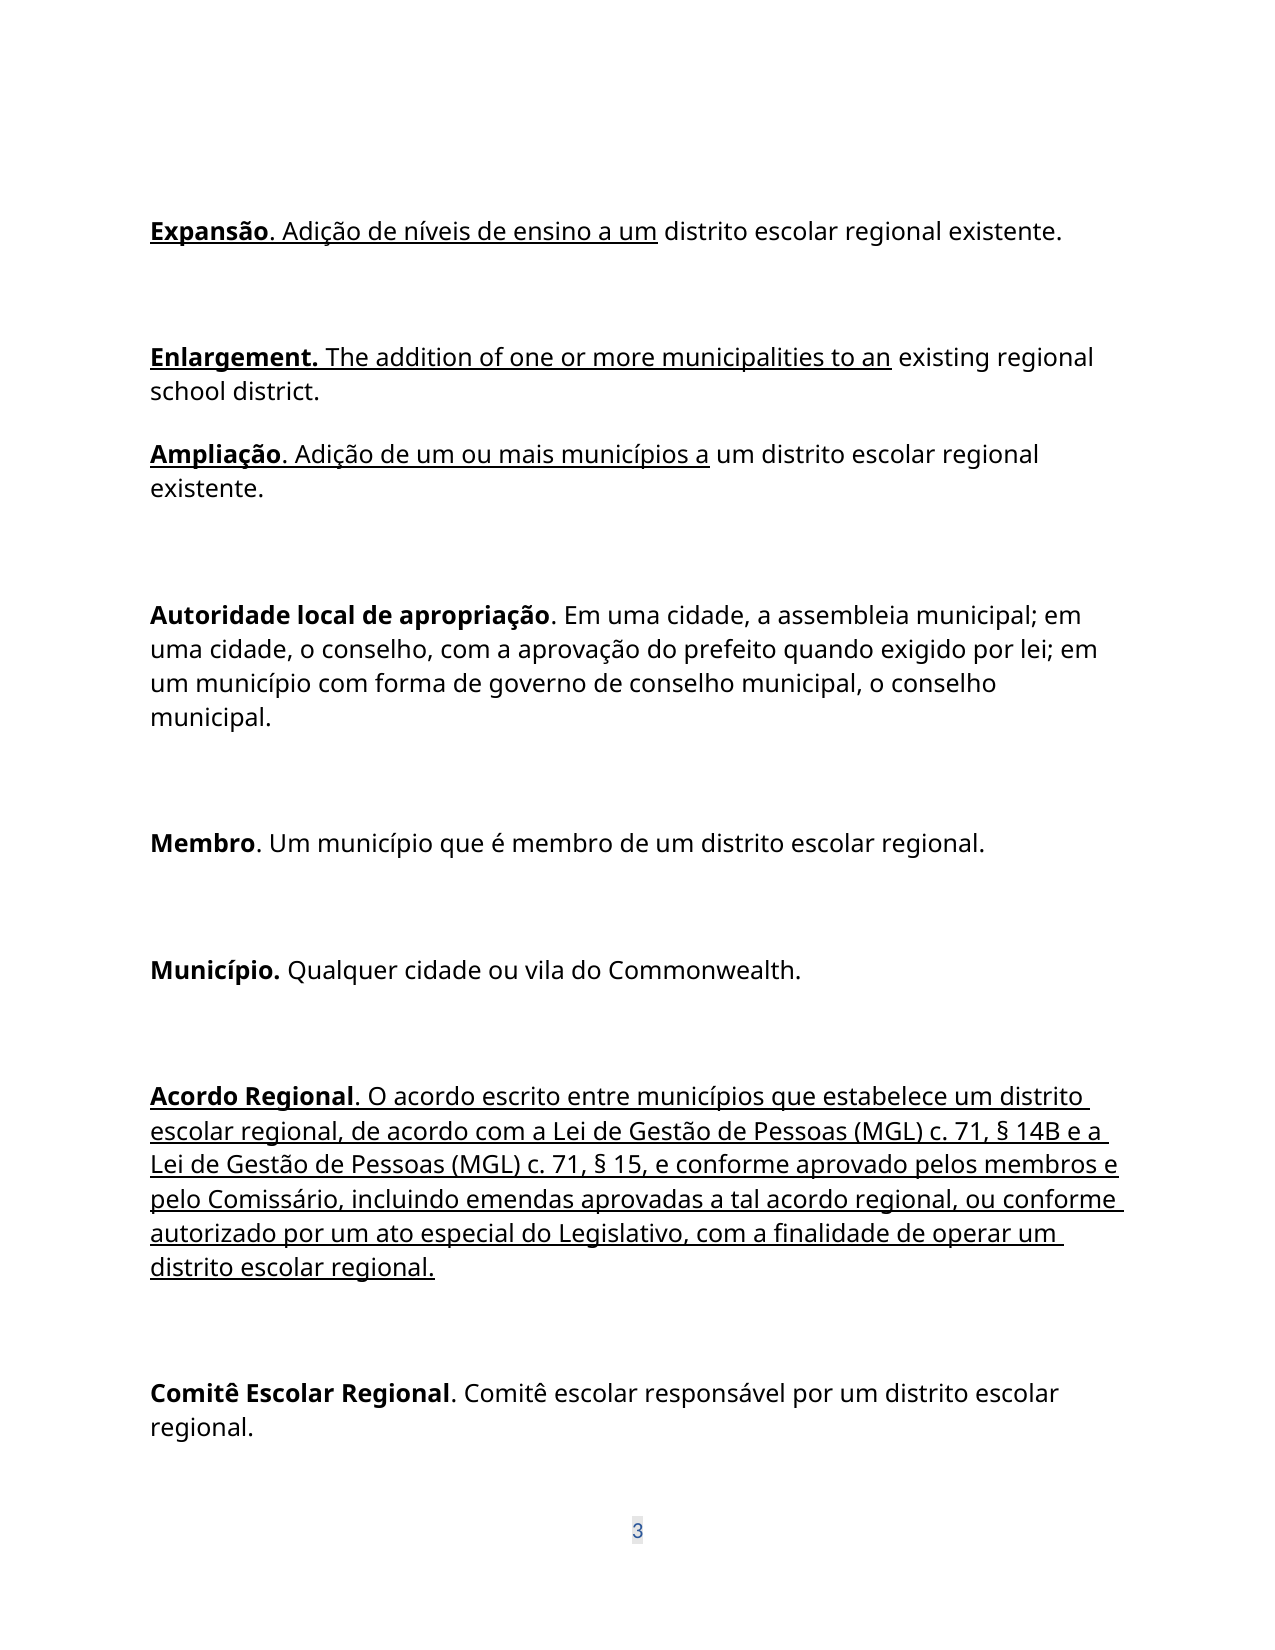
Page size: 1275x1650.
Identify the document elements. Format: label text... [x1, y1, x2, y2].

text Membro. Um município que é membro de um distrito escolar regional. [150, 826, 1125, 860]
text Acordo Regional. O acordo escrito entre municípios que estabelece um distrito escolar regional, de acordo com a Lei de Gestão de Pessoas (MGL) c. 71, § 14B e a Lei de Gestão de Pessoas (MGL) c. 71, § 15, e conforme aprovado pelos membros e pelo Comissário, incluindo emendas aprovadas a tal acordo regional, ou conforme autorizado por um ato especial do Legislativo, com a finalidade de operar um distrito escolar regional. [150, 1079, 1125, 1283]
text Enlargement. The addition of one or more municipalities to an existing regional school district. [150, 340, 1125, 408]
text Ampliação. Adição de um ou mais municípios a um distrito escolar regional existente. [150, 437, 1125, 505]
text Comitê Escolar Regional. Comitê escolar responsável por um distrito escolar regional. [150, 1376, 1125, 1444]
text Expansão. Adição de níveis de ensino a um distrito escolar regional existente. [150, 213, 1125, 247]
text Autoridade local de apropriação. Em uma cidade, a assembleia municipal; em uma cidade, o conselho, com a aprovação do prefeito quando exigido por lei; em um município com forma de governo de conselho municipal, o conselho municipal. [150, 597, 1125, 734]
text Município. Qualquer cidade ou vila do Commonwealth. [150, 953, 1125, 987]
